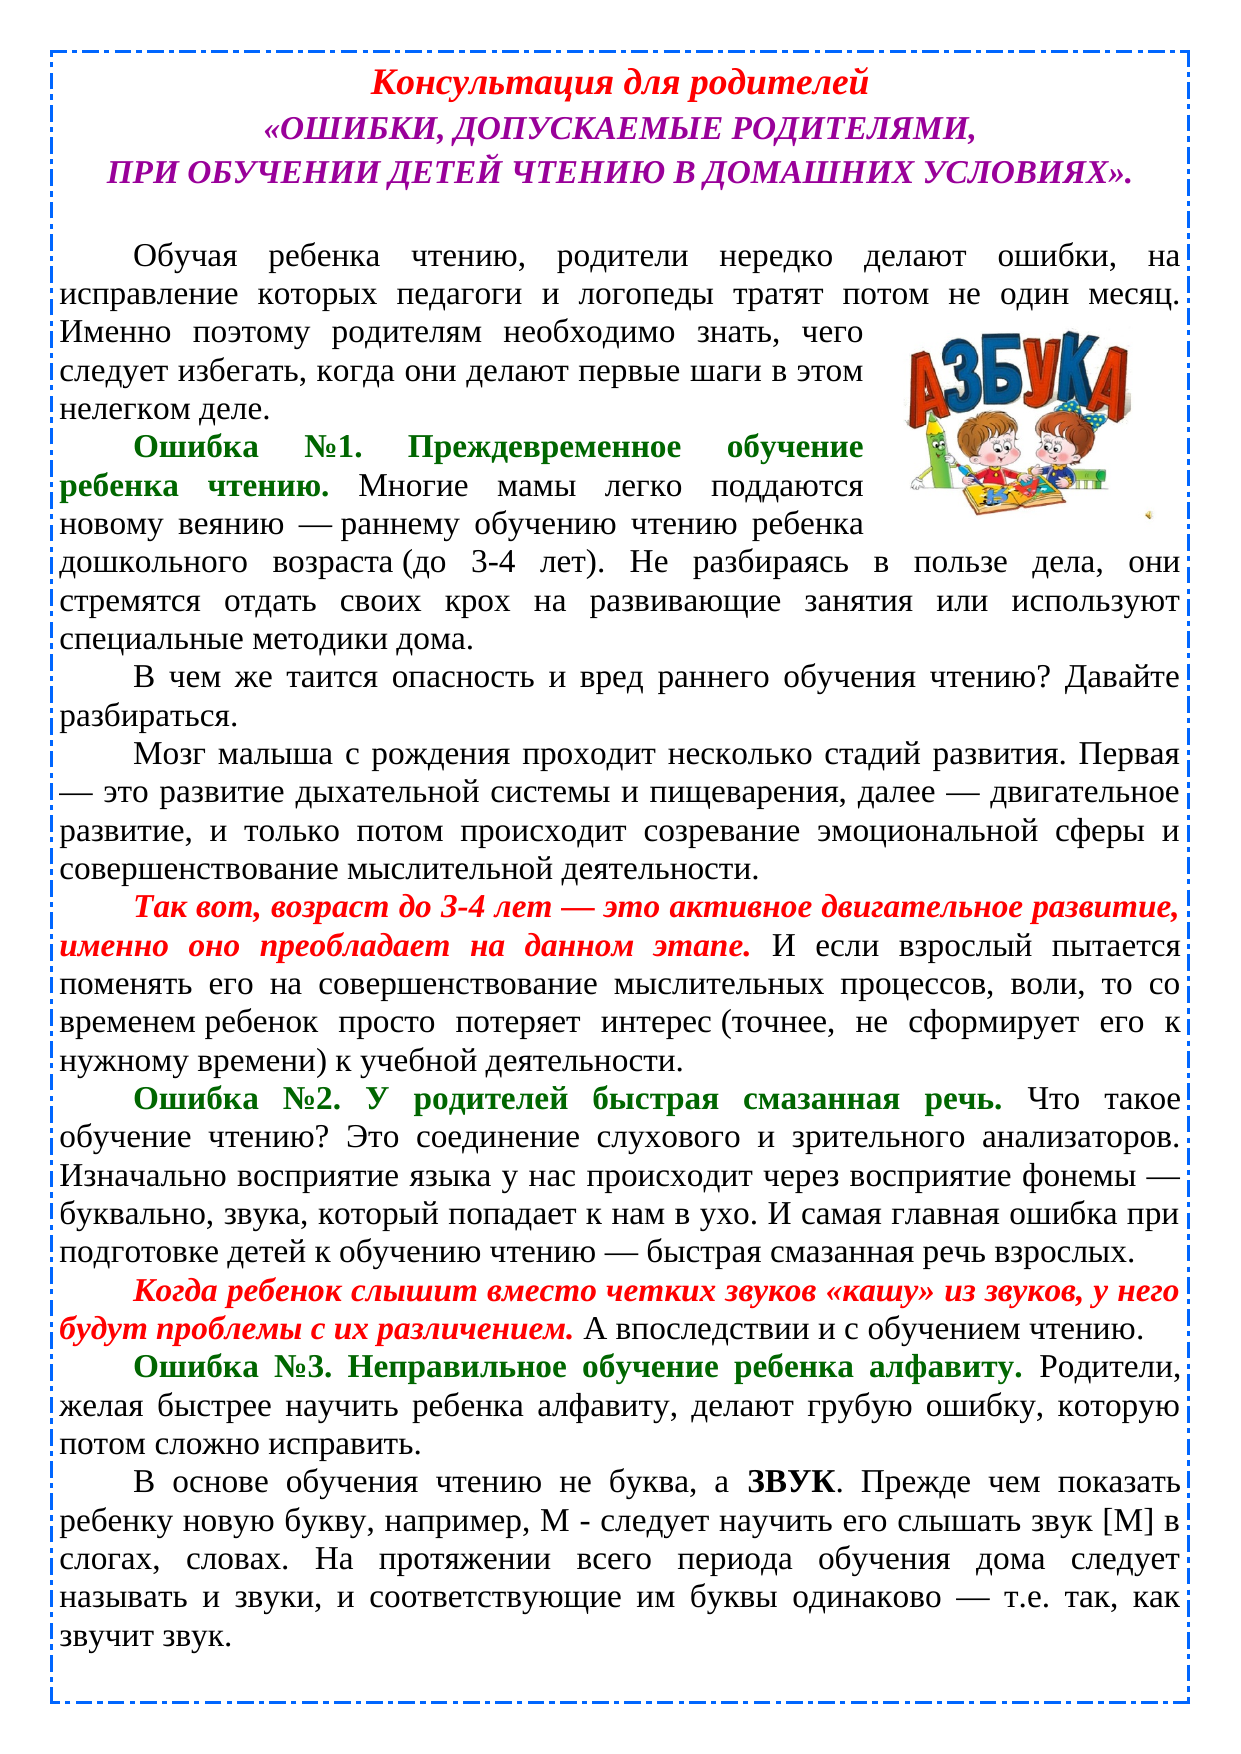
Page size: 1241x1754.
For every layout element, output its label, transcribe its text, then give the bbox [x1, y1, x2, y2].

text Так вот, возраст до 3-4 лет — это активное двигательное развитие, именно оно преобладает на данном этапе. И если взрослый пытается поменять его на совершенствование мыслительных процессов, воли, то со временем ребенок просто потеряет интерес (точнее, не сформирует его к нужному времени) к учебной деятельности. [59, 887, 1181, 1078]
text В основе обучения чтению не буква, а ЗВУК. Прежде чем показать ребенку новую букву, например, М - следует научить его слышать звук [М] в слогах, словах. На протяжении всего периода обучения дома следует называть и звуки, и соответствующие им буквы одинаково — т.е. так, как звучит звук. [59, 1462, 1181, 1653]
text В чем же таится опасность и вред раннего обучения чтению? Давайте разбираться. [59, 657, 1181, 733]
text Ошибка №1. Преждевременное обучение ребенка чтению. Многие мамы легко поддаются новому веянию — раннему обучению чтению ребенка дошкольного возраста (до 3-4 лет). Не разбираясь в пользе дела, они стремятся отдать своих крох на развивающие занятия или используют специальные методики дома. [59, 427, 1181, 657]
text Когда ребенок слышит вместо четких звуков «кашу» из звуков, у него будут проблемы с их различением. А впоследствии и с обучением чтению. [59, 1270, 1181, 1347]
text ПРИ ОБУЧЕНИИ ДЕТЕЙ ЧТЕНИЮ В ДОМАШНИХ УСЛОВИЯХ». [59, 153, 1181, 191]
text Мозг малыша с рождения проходит несколько стадий развития. Первая — это развитие дыхательной системы и пищеварения, далее — двигательное развитие, и только потом происходит созревание эмоциональной сферы и совершенствование мыслительной деятельности. [59, 733, 1181, 887]
text «ОШИБКИ, ДОПУСКАЕМЫЕ РОДИТЕЛЯМИ, [59, 109, 1181, 147]
text Ошибка №2. У родителей быстрая смазанная речь. Что такое обучение чтению? Это соединение слухового и зрительного анализаторов. Изначально восприятие языка у нас происходит через восприятие фонемы — буквально, звука, который попадает к нам в ухо. И самая главная ошибка при подготовке детей к обучению чтению — быстрая смазанная речь взрослых. [59, 1078, 1181, 1270]
text Ошибка №3. Неправильное обучение ребенка алфавиту. Родители, желая быстрее научить ребенка алфавиту, делают грубую ошибку, которую потом сложно исправить. [59, 1347, 1181, 1462]
picture [881, 320, 1163, 533]
text Обучая ребенка чтению, родители нередко делают ошибки, на исправление которых педагоги и логопеды тратят потом не один месяц. Именно поэтому родителям необходимо знать, чего следует избегать, когда они делают первые шаги в этом нелегком деле. [59, 235, 1181, 427]
text Консультация для родителей [59, 59, 1181, 102]
